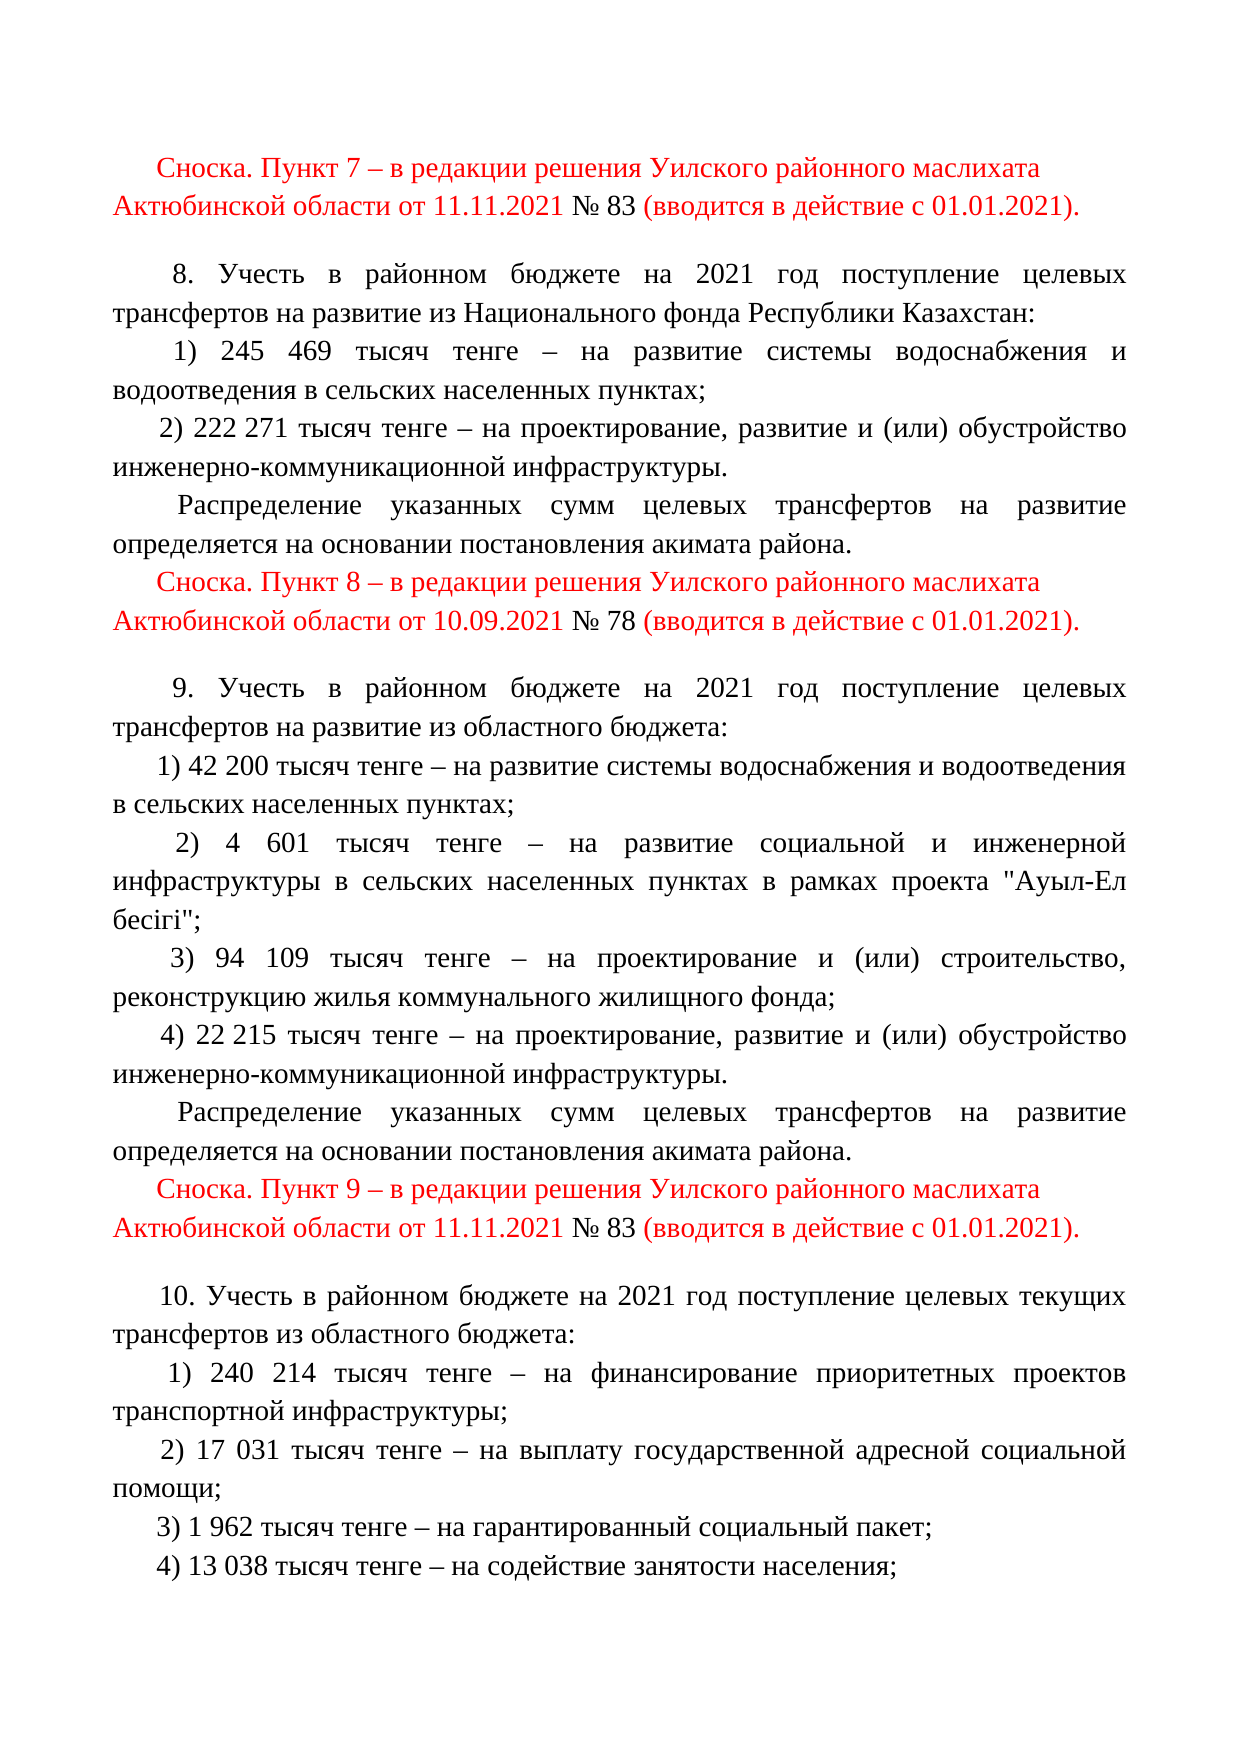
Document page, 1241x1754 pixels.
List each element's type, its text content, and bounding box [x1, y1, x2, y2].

text 4) 13 038 тысяч тенге – на содействие занятости населения; [112, 1548, 1128, 1581]
text 3) 94 109 тысяч тенге – на проектирование и (или) строительство, реконструкцию жилья коммунального жилищного фонда; [112, 940, 1128, 1012]
text Сноска. Пункт 8 – в редакции решения Уилского районного маслихата Актюбинской области от 10.09.2021 № 78 (вводится в действие с 01.01.2021). [112, 564, 1128, 667]
text 2) 4 601 тысяч тенге – на развитие социальной и инженерной инфраструктуры в сельских населенных пунктах в рамках проекта "Ауыл-Ел бесігі"; [112, 825, 1128, 935]
text Распределение указанных сумм целевых трансфертов на развитие определяется на основании постановления акимата района. [112, 487, 1128, 559]
text 2) 17 031 тысяч тенге – на выплату государственной адресной социальной помощи; [112, 1432, 1128, 1504]
text 8. Учесть в районном бюджете на 2021 год поступление целевых трансфертов на развитие из Национального фонда Республики Казахстан: [112, 256, 1128, 328]
text Сноска. Пункт 9 – в редакции решения Уилского районного маслихата Актюбинской области от 11.11.2021 № 83 (вводится в действие с 01.01.2021). [112, 1172, 1128, 1274]
text 4) 22 215 тысяч тенге – на проектирование, развитие и (или) обустройство инженерно-коммуникационной инфраструктуры. [112, 1017, 1128, 1089]
text 10. Учесть в районном бюджете на 2021 год поступление целевых текущих трансфертов из областного бюджета: [112, 1278, 1128, 1350]
text Распределение указанных сумм целевых трансфертов на развитие определяется на основании постановления акимата района. [112, 1094, 1128, 1167]
text 2) 222 271 тысяч тенге – на проектирование, развитие и (или) обустройство инженерно-коммуникационной инфраструктуры. [112, 410, 1128, 482]
text 9. Учесть в районном бюджете на 2021 год поступление целевых трансфертов на развитие из областного бюджета: [112, 671, 1128, 743]
text 3) 1 962 тысяч тенге – на гарантированный социальный пакет; [112, 1509, 1128, 1543]
text Сноска. Пункт 7 – в редакции решения Уилского районного маслихата Актюбинской области от 11.11.2021 № 83 (вводится в действие с 01.01.2021). [112, 150, 1128, 252]
text 1) 245 469 тысяч тенге – на развитие системы водоснабжения и водоотведения в сельских населенных пунктах; [112, 333, 1128, 405]
text 1) 42 200 тысяч тенге – на развитие системы водоснабжения и водоотведения в сельских населенных пунктах; [112, 748, 1128, 820]
text 1) 240 214 тысяч тенге – на финансирование приоритетных проектов транспортной инфраструктуры; [112, 1355, 1128, 1427]
